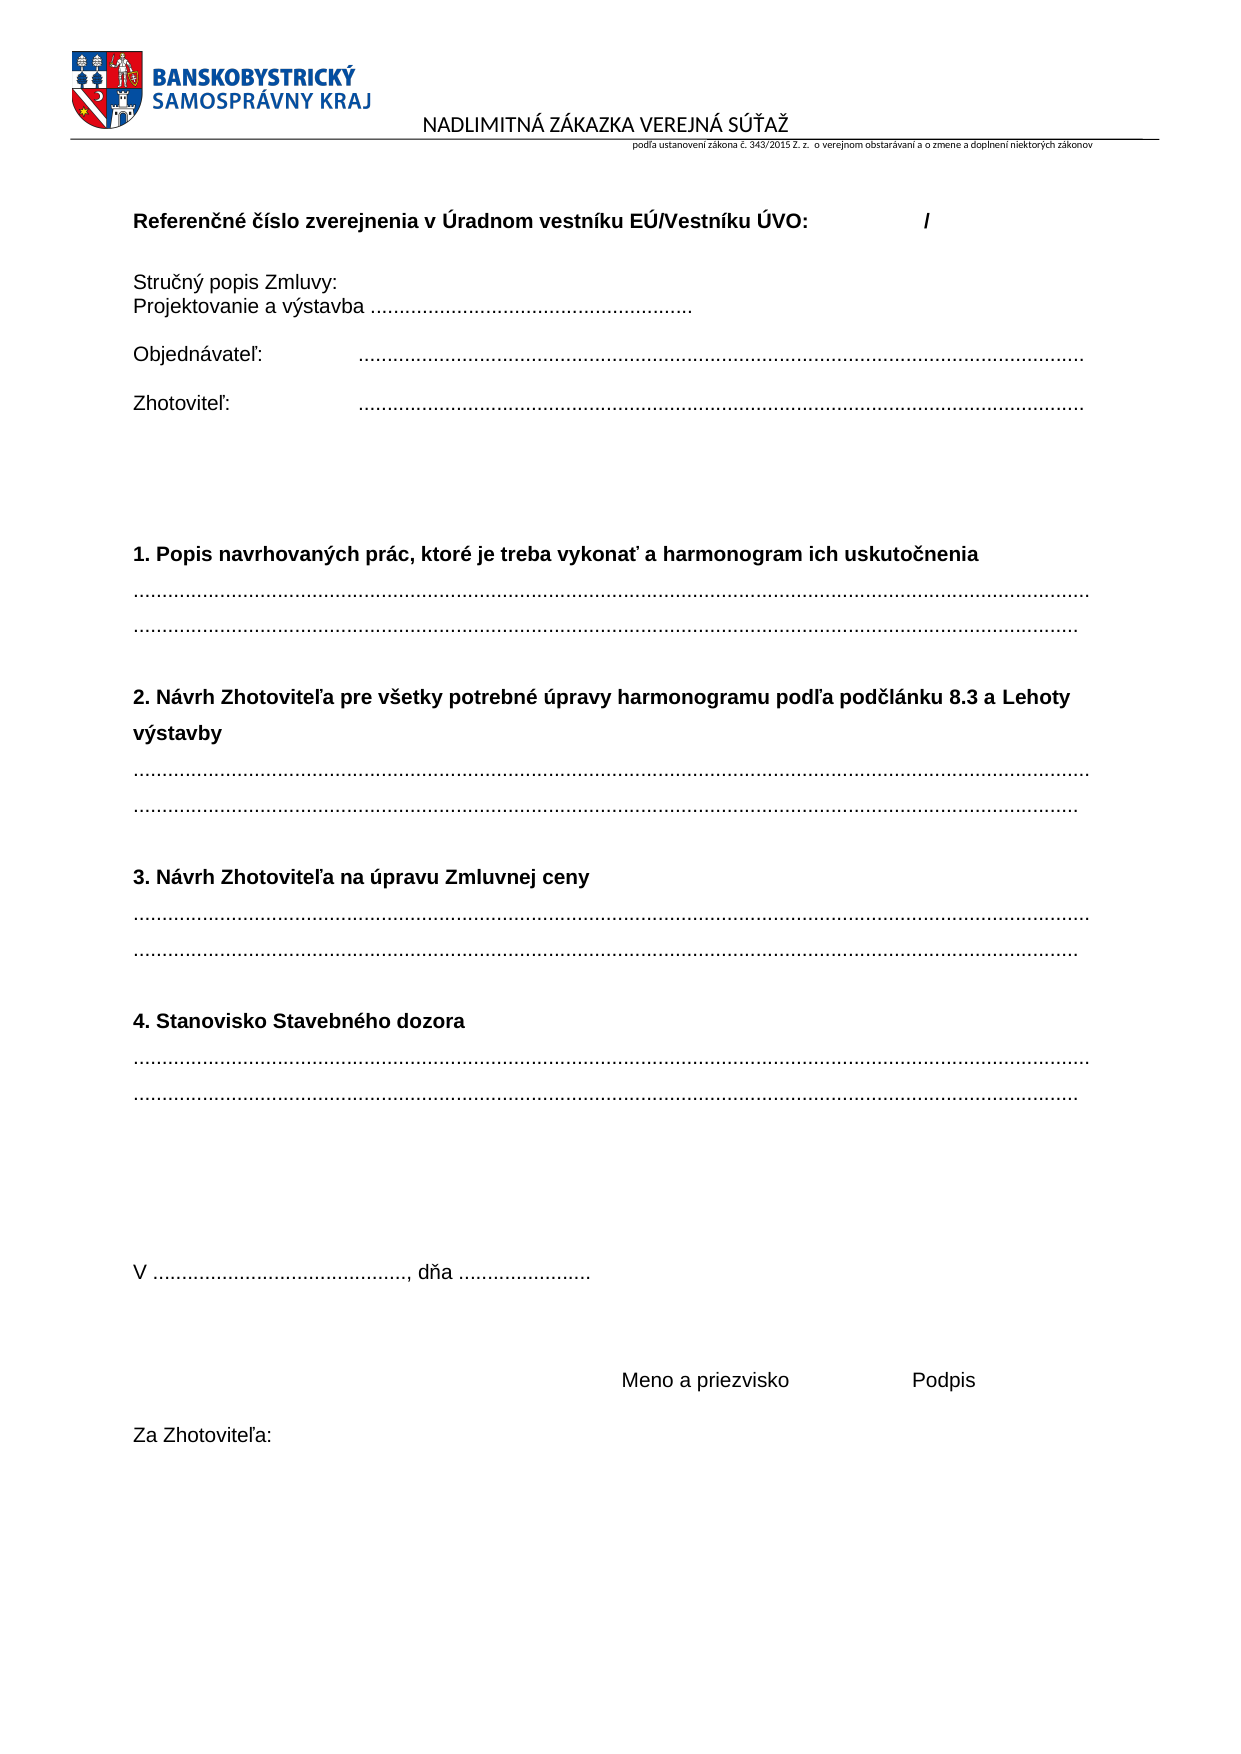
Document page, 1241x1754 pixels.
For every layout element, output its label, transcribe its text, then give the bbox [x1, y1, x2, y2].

text 1. Popis navrhovaných prác, ktoré je treba vykonať a harmonogram ich uskutočnenia [133, 541, 1093, 565]
text .......................................................................................................................................................................................................................................................................................................................................... [133, 901, 1093, 961]
text Meno a priezvisko Podpis [133, 1368, 1093, 1392]
text V ............................................, dňa ....................... [133, 1260, 1093, 1284]
picture [72, 51, 371, 130]
text .......................................................................................................................................................................................................................................................................................................................................... [133, 1044, 1093, 1104]
text 3. Návrh Zhotoviteľa na úpravu Zmluvnej ceny [133, 865, 1093, 889]
text Stručný popis Zmluvy: [133, 270, 1093, 294]
text 2. Návrh Zhotoviteľa pre všetky potrebné úpravy harmonogramu podľa podčlánku 8.3 a Lehoty výstavby [133, 685, 1093, 745]
text 4. Stanovisko Stavebného dozora [133, 1009, 1093, 1033]
text Zhotoviteľ: .............................................................................................................................. [133, 391, 1093, 414]
text Za Zhotoviteľa: [133, 1423, 1093, 1447]
text Objednávateľ: .............................................................................................................................. [133, 342, 1093, 366]
text Referenčné číslo zverejnenia v Úradnom vestníku EÚ/Vestníku ÚVO: / [133, 209, 1093, 233]
text Projektovanie a výstavba ........................................................ [133, 294, 1093, 318]
text .......................................................................................................................................................................................................................................................................................................................................... [133, 577, 1093, 637]
text .......................................................................................................................................................................................................................................................................................................................................... [133, 757, 1093, 817]
